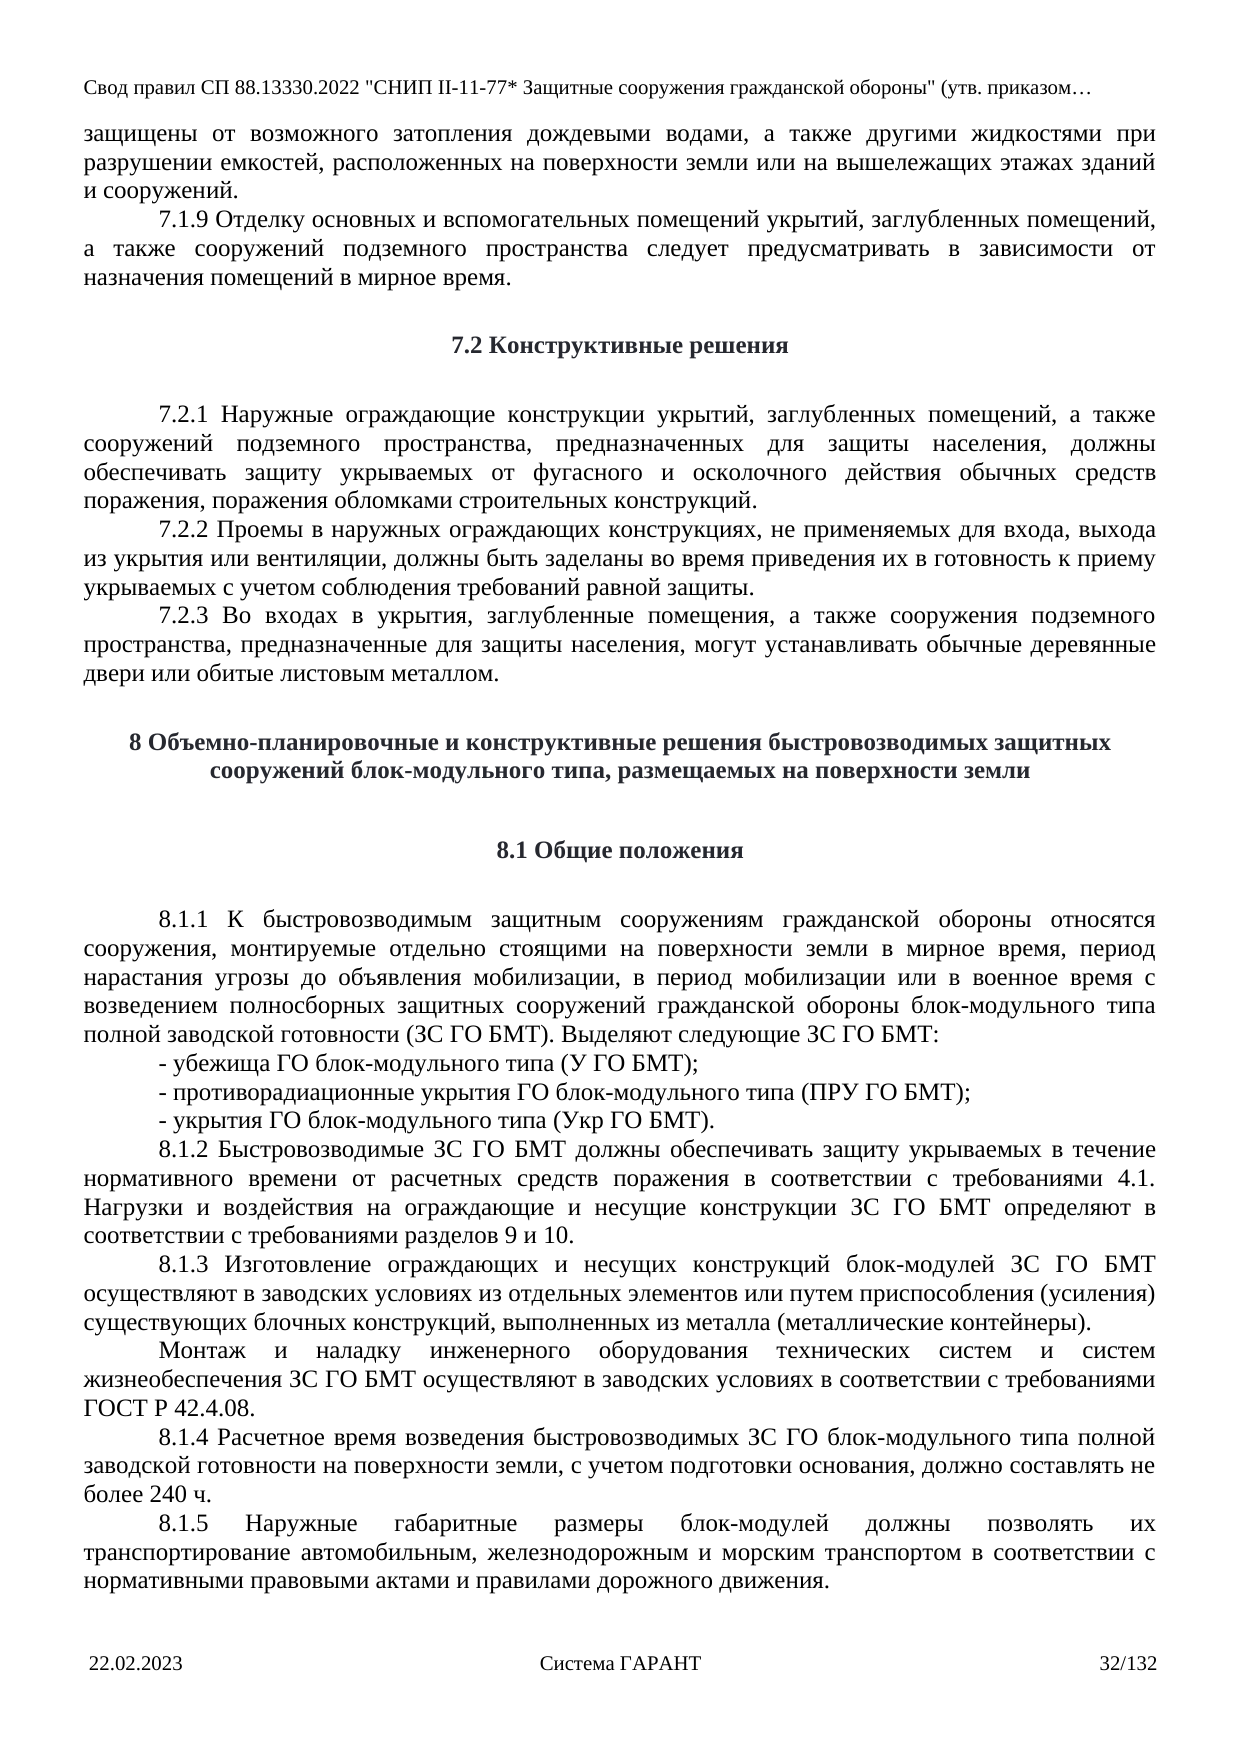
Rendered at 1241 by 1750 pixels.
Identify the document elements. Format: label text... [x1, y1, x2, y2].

text 7.2.1 Наружные ограждающие конструкции укрытий, заглубленных помещений, а также сооружений подземного пространства, предназначенных для защиты населения, должны обеспечивать защиту укрываемых от фугасного и осколочного действия обычных средств поражения, поражения обломками строительных конструкций. [83, 399, 1157, 514]
text - противорадиационные укрытия ГО блок-модульного типа (ПРУ ГО БМТ); [83, 1077, 1157, 1106]
subtitle 7.2 Конструктивные решения [83, 331, 1157, 359]
text 8.1.2 Быстровозводимые ЗС ГО БМТ должны обеспечивать защиту укрываемых в течение нормативного времени от расчетных средств поражения в соответствии с требованиями 4.1. Нагрузки и воздействия на ограждающие и несущие конструкции ЗС ГО БМТ определяют в соответствии с требованиями разделов 9 и 10. [83, 1134, 1157, 1249]
text 7.1.9 Отделку основных и вспомогательных помещений укрытий, заглубленных помещений, а также сооружений подземного пространства следует предусматривать в зависимости от назначения помещений в мирное время. [83, 204, 1157, 291]
subtitle 8.1 Общие положения [83, 836, 1157, 864]
text 8.1.4 Расчетное время возведения быстровозводимых ЗС ГО блок-модульного типа полной заводской готовности на поверхности земли, с учетом подготовки основания, должно составлять не более 240 ч. [83, 1422, 1157, 1508]
text 7.2.3 Во входах в укрытия, заглубленные помещения, а также сооружения подземного пространства, предназначенные для защиты населения, могут устанавливать обычные деревянные двери или обитые листовым металлом. [83, 601, 1157, 687]
text - убежища ГО блок-модульного типа (У ГО БМТ); [83, 1048, 1157, 1077]
text - укрытия ГО блок-модульного типа (Укр ГО БМТ). [83, 1106, 1157, 1134]
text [83, 118, 1157, 204]
text 8.1.3 Изготовление ограждающих и несущих конструкций блок-модулей ЗС ГО БМТ осуществляют в заводских условиях из отдельных элементов или путем приспособления (усиления) существующих блочных конструкций, выполненных из металла (металлические контейнеры). [83, 1249, 1157, 1336]
text Монтаж и наладку инженерного оборудования технических систем и систем жизнеобеспечения ЗС ГО БМТ осуществляют в заводских условиях в соответствии с требованиями ГОСТ Р 42.4.08. [83, 1336, 1157, 1422]
text 8.1.5 Наружные габаритные размеры блок-модулей должны позволять их транспортирование автомобильным, железнодорожным и морским транспортом в соответствии с нормативными правовыми актами и правилами дорожного движения. [83, 1508, 1157, 1594]
text 7.2.2 Проемы в наружных ограждающих конструкциях, не применяемых для входа, выхода из укрытия или вентиляции, должны быть заделаны во время приведения их в готовность к приему укрываемых с учетом соблюдения требований равной защиты. [83, 514, 1157, 601]
subtitle 8 Объемно-планировочные и конструктивные решения быстровозводимых защитных сооружений блок-модульного типа, размещаемых на поверхности земли [83, 727, 1157, 784]
text 8.1.1 К быстровозводимым защитным сооружениям гражданской обороны относятся сооружения, монтируемые отдельно стоящими на поверхности земли в мирное время, период нарастания угрозы до объявления мобилизации, в период мобилизации или в военное время с возведением полносборных защитных сооружений гражданской обороны блок-модульного типа полной заводской готовности (ЗС ГО БМТ). Выделяют следующие ЗС ГО БМТ: [83, 904, 1157, 1048]
